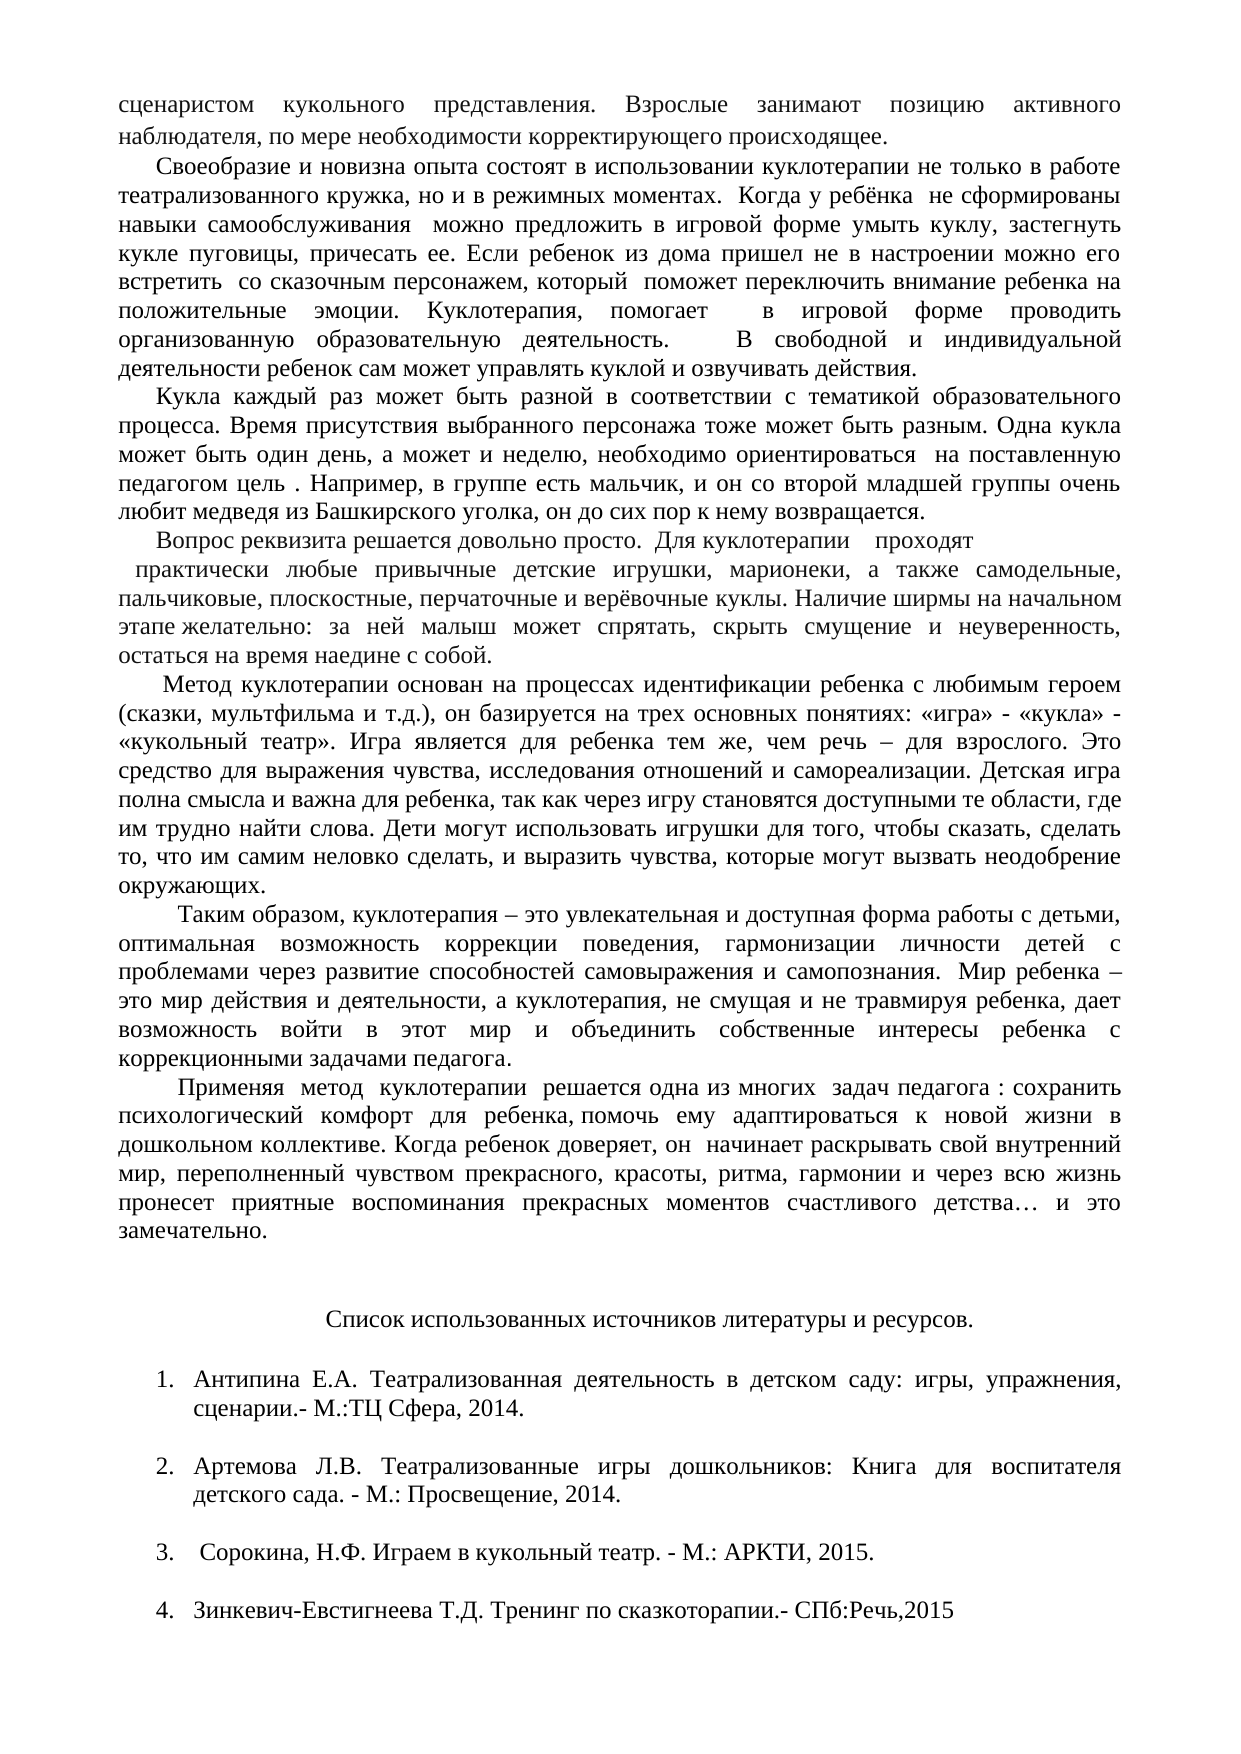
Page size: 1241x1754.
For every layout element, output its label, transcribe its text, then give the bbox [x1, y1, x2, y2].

text Список использованных источников литературы и ресурсов. [118, 1304, 1122, 1333]
text Применяя метод куклотерапии решается одна из многих задач педагога : сохранить психологический комфорт для ребенка, помочь ему адаптироваться к новой жизни в дошкольном коллективе. Когда ребенок доверяет, он начинает раскрывать свой внутренний мир, переполненный чувством прекрасного, красоты, ритма, гармонии и через всю жизнь пронесет приятные воспоминания прекрасных моментов счастливого детства… и это замечательно. [118, 1072, 1122, 1244]
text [118, 89, 1122, 151]
text Метод куклотерапии основан на процессах идентификации ребенка с любимым героем (сказки, мультфильма и т.д.), он базируется на трех основных понятиях: «игра» - «кукла» - «кукольный театр». Игра является для ребенка тем же, чем речь – для взрослого. Это средство для выражения чувства, исследования отношений и самореализации. Детская игра полна смысла и важна для ребенка, так как через игру становятся доступными те области, где им трудно найти слова. Дети могут использовать игрушки для того, чтобы сказать, сделать то, что им самим неловко сделать, и выразить чувства, которые могут вызвать неодобрение окружающих. [118, 669, 1122, 899]
list Артемова Л.В. Театрализованные игры дошкольников: Книга для воспитателя детского сада. - М.: Просвещение, 2014. [156, 1451, 1122, 1508]
text практически любые привычные детские игрушки, марионеки, а также самодельные, пальчиковые, плоскостные, перчаточные и верёвочные куклы. Наличие ширмы на начальном этапе желательно: за ней малыш может спрятать, скрыть смущение и неуверенность, остаться на время наедине с собой. [118, 554, 1122, 669]
list Сорокина, Н.Ф. Играем в кукольный театр. - М.: АРКТИ, 2015. [156, 1537, 1122, 1566]
text Таким образом, куклотерапия – это увлекательная и доступная форма работы с детьми, оптимальная возможность коррекции поведения, гармонизации личности детей с проблемами через развитие способностей самовыражения и самопознания. Мир ребенка – это мир действия и деятельности, а куклотерапия, не смущая и не травмируя ребенка, дает возможность войти в этот мир и объединить собственные интересы ребенка с коррекционными задачами педагога. [118, 899, 1122, 1072]
text Своеобразие и новизна опыта состоят в использовании куклотерапии не только в работе театрализованного кружка, но и в режимных моментах. Когда у ребёнка не сформированы навыки самообслуживания можно предложить в игровой форме умыть куклу, застегнуть кукле пуговицы, причесать ее. Если ребенок из дома пришел не в настроении можно его встретить со сказочным персонажем, который поможет переключить внимание ребенка на положительные эмоции. Куклотерапия, помогает в игровой форме проводить организованную образовательную деятельность. В свободной и индивидуальной деятельности ребенок сам может управлять куклой и озвучивать действия. [118, 151, 1122, 381]
text Кукла каждый раз может быть разной в соответствии с тематикой образовательного процесса. Время присутствия выбранного персонажа тоже может быть разным. Одна кукла может быть один день, а может и неделю, необходимо ориентироваться на поставленную педагогом цель . Например, в группе есть мальчик, и он со второй младшей группы очень любит медведя из Башкирского уголка, он до сих пор к нему возвращается. [118, 381, 1122, 525]
text Вопрос реквизита решается довольно просто. Для куклотерапии проходят [118, 525, 1122, 554]
list Зинкевич-Евстигнеева Т.Д. Тренинг по сказкоторапии.- СПб:Речь,2015 [156, 1595, 1122, 1624]
list Антипина Е.А. Театрализованная деятельность в детском саду: игры, упражнения, сценарии.- М.:ТЦ Сфера, 2014. [156, 1364, 1122, 1422]
